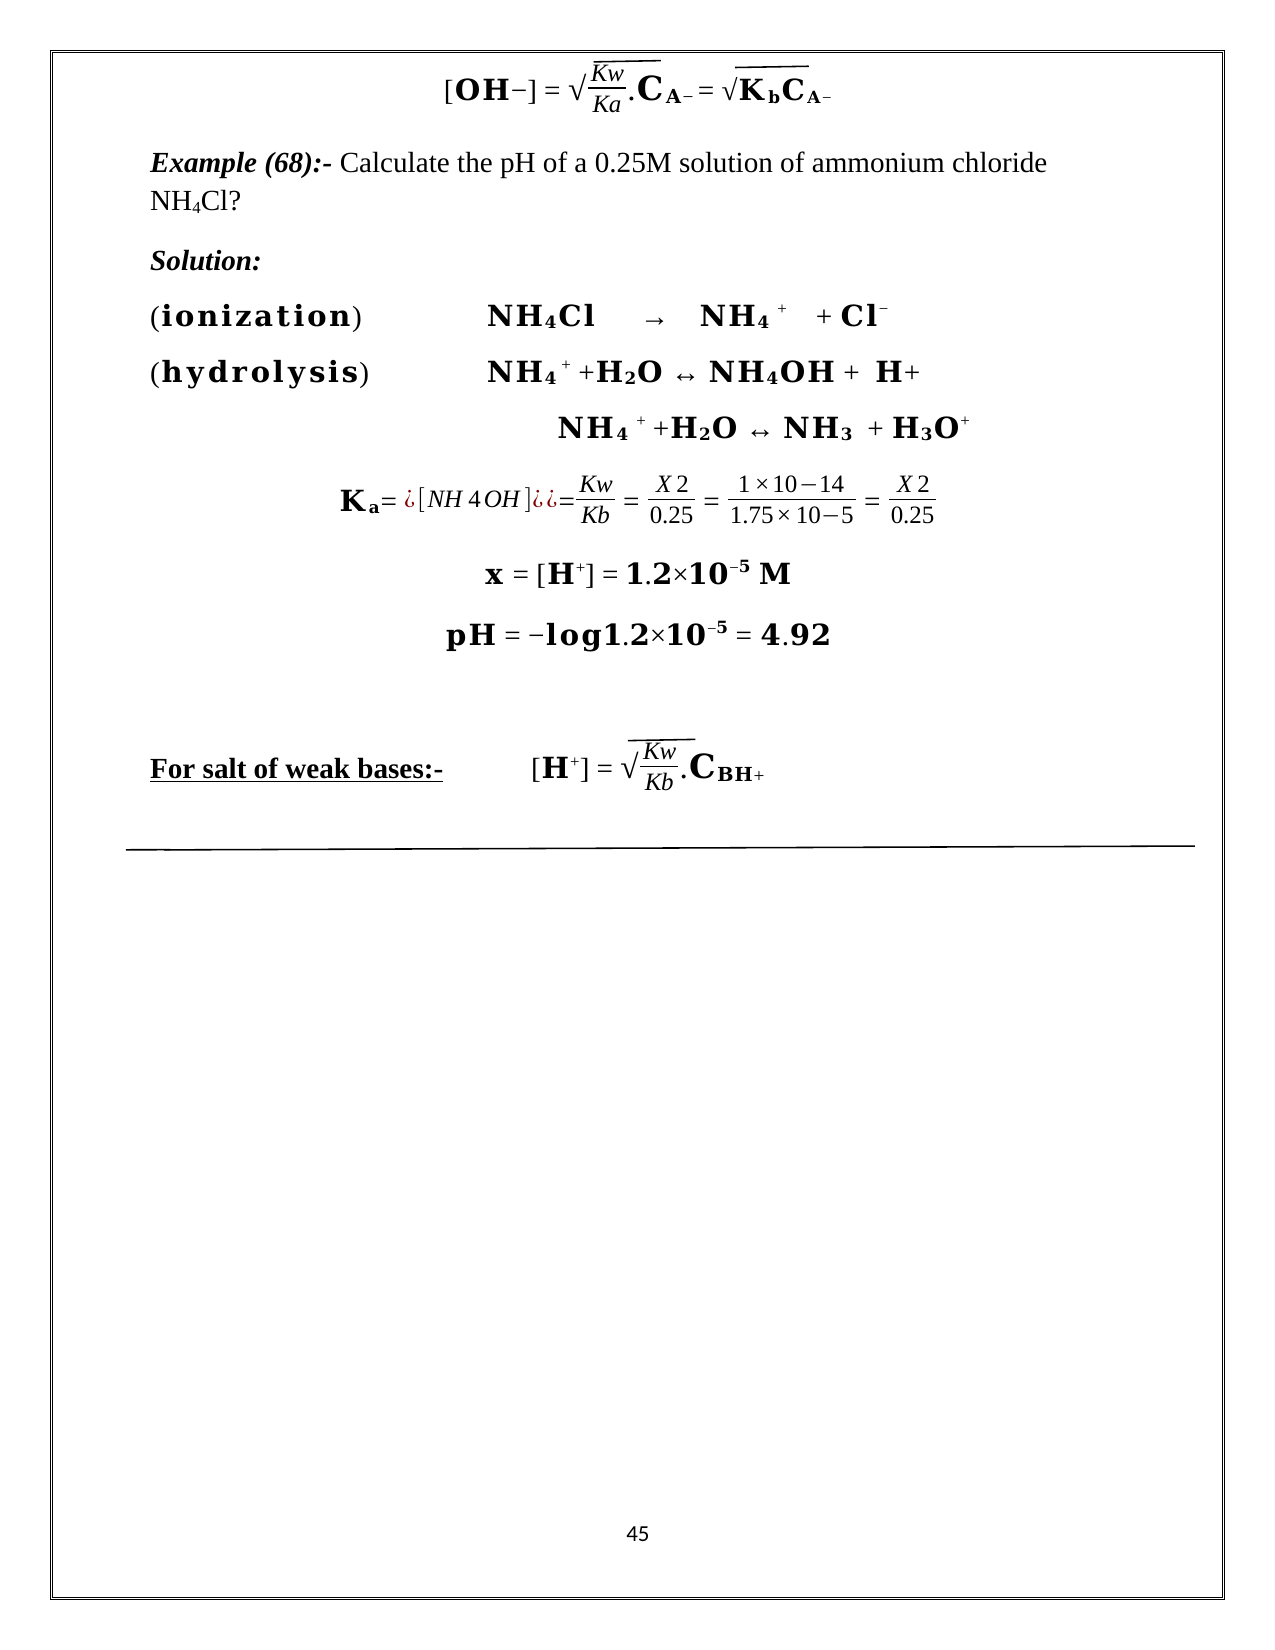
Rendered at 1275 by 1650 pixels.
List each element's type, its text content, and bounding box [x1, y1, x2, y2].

text 𝐱 = [𝐇+] = 𝟏.𝟐×𝟏𝟎−𝟓 𝐌 [150, 556, 1125, 591]
text Solution: [150, 243, 1125, 276]
text For salt of weak bases:- [𝐇+] = √.𝐂𝐁𝐇+ [150, 737, 1125, 796]
text [𝐎𝐇−] = √.𝐂𝐀− = √𝐊𝐛𝐂𝐀− [150, 59, 1125, 118]
text (𝐢𝐨𝐧𝐢𝐳𝐚𝐭𝐢𝐨𝐧) 𝐍𝐇𝟒𝐂𝐥 → 𝐍𝐇𝟒 + + 𝐂𝐥− [150, 297, 1125, 332]
text Example (68):- Calculate the pH of a 0.25M solution of ammonium chloride NH4Cl? [150, 145, 1125, 217]
text 𝐍𝐇𝟒 + +𝐇𝟐𝐎 ↔ 𝐍𝐇𝟑 + 𝐇𝟑𝐎+ [150, 409, 1125, 444]
text 𝐩𝐇 = −𝐥𝐨𝐠𝟏.𝟐×𝟏𝟎−𝟓 = 𝟒.𝟗𝟐 [150, 617, 1125, 652]
text (𝐡𝐲𝐝𝐫𝐨𝐥𝐲𝐬𝐢𝐬) 𝐍𝐇𝟒 + +𝐇𝟐𝐎 ↔ 𝐍𝐇𝟒𝐎𝐇 + 𝐇+ [150, 353, 1125, 388]
text 𝐊𝐚= = = = = [150, 471, 1125, 529]
